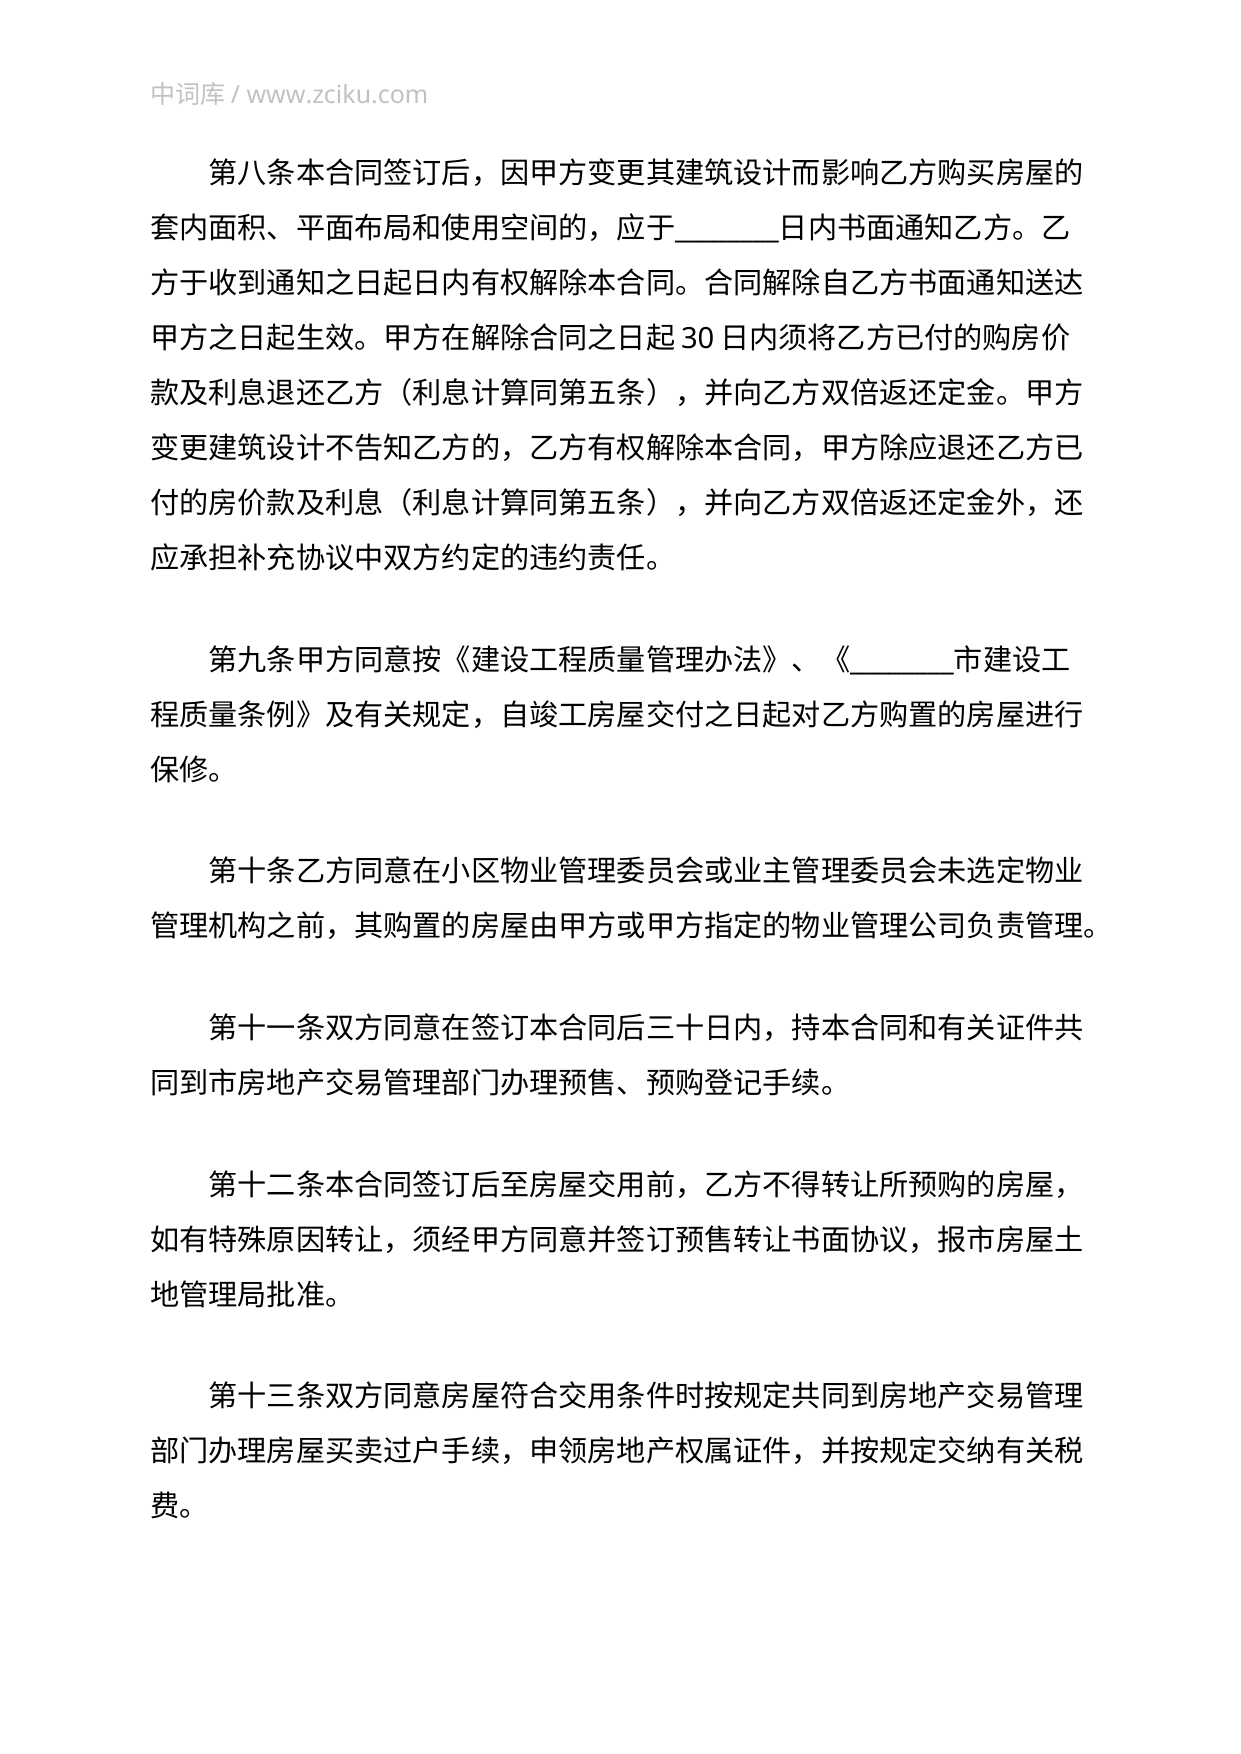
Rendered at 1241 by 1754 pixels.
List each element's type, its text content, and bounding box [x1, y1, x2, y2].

text 第十二条本合同签订后至房屋交用前，乙方不得转让所预购的房屋，如有特殊原因转让，须经甲方同意并签订预售转让书面协议，报市房屋土地管理局批准。 [150, 1161, 1090, 1313]
text 第十条乙方同意在小区物业管理委员会或业主管理委员会未选定物业管理机构之前，其购置的房屋由甲方或甲方指定的物业管理公司负责管理。 [150, 848, 1090, 945]
text 第十三条双方同意房屋符合交用条件时按规定共同到房地产交易管理部门办理房屋买卖过户手续，申领房地产权属证件，并按规定交纳有关税费。 [150, 1373, 1090, 1525]
text 第九条甲方同意按《建设工程质量管理办法》、《________市建设工程质量条例》及有关规定，自竣工房屋交付之日起对乙方购置的房屋进行保修。 [150, 636, 1090, 788]
text 第八条本合同签订后，因甲方变更其建筑设计而影响乙方购买房屋的套内面积、平面布局和使用空间的，应于________日内书面通知乙方。乙方于收到通知之日起日内有权解除本合同。合同解除自乙方书面通知送达甲方之日起生效。甲方在解除合同之日起30日内须将乙方已付的购房价款及利息退还乙方（利息计算同第五条），并向乙方双倍返还定金。甲方变更建筑设计不告知乙方的，乙方有权解除本合同，甲方除应退还乙方已付的房价款及利息（利息计算同第五条），并向乙方双倍返还定金外，还应承担补充协议中双方约定的违约责任。 [150, 150, 1090, 577]
text 第十一条双方同意在签订本合同后三十日内，持本合同和有关证件共同到市房地产交易管理部门办理预售、预购登记手续。 [150, 1004, 1090, 1102]
